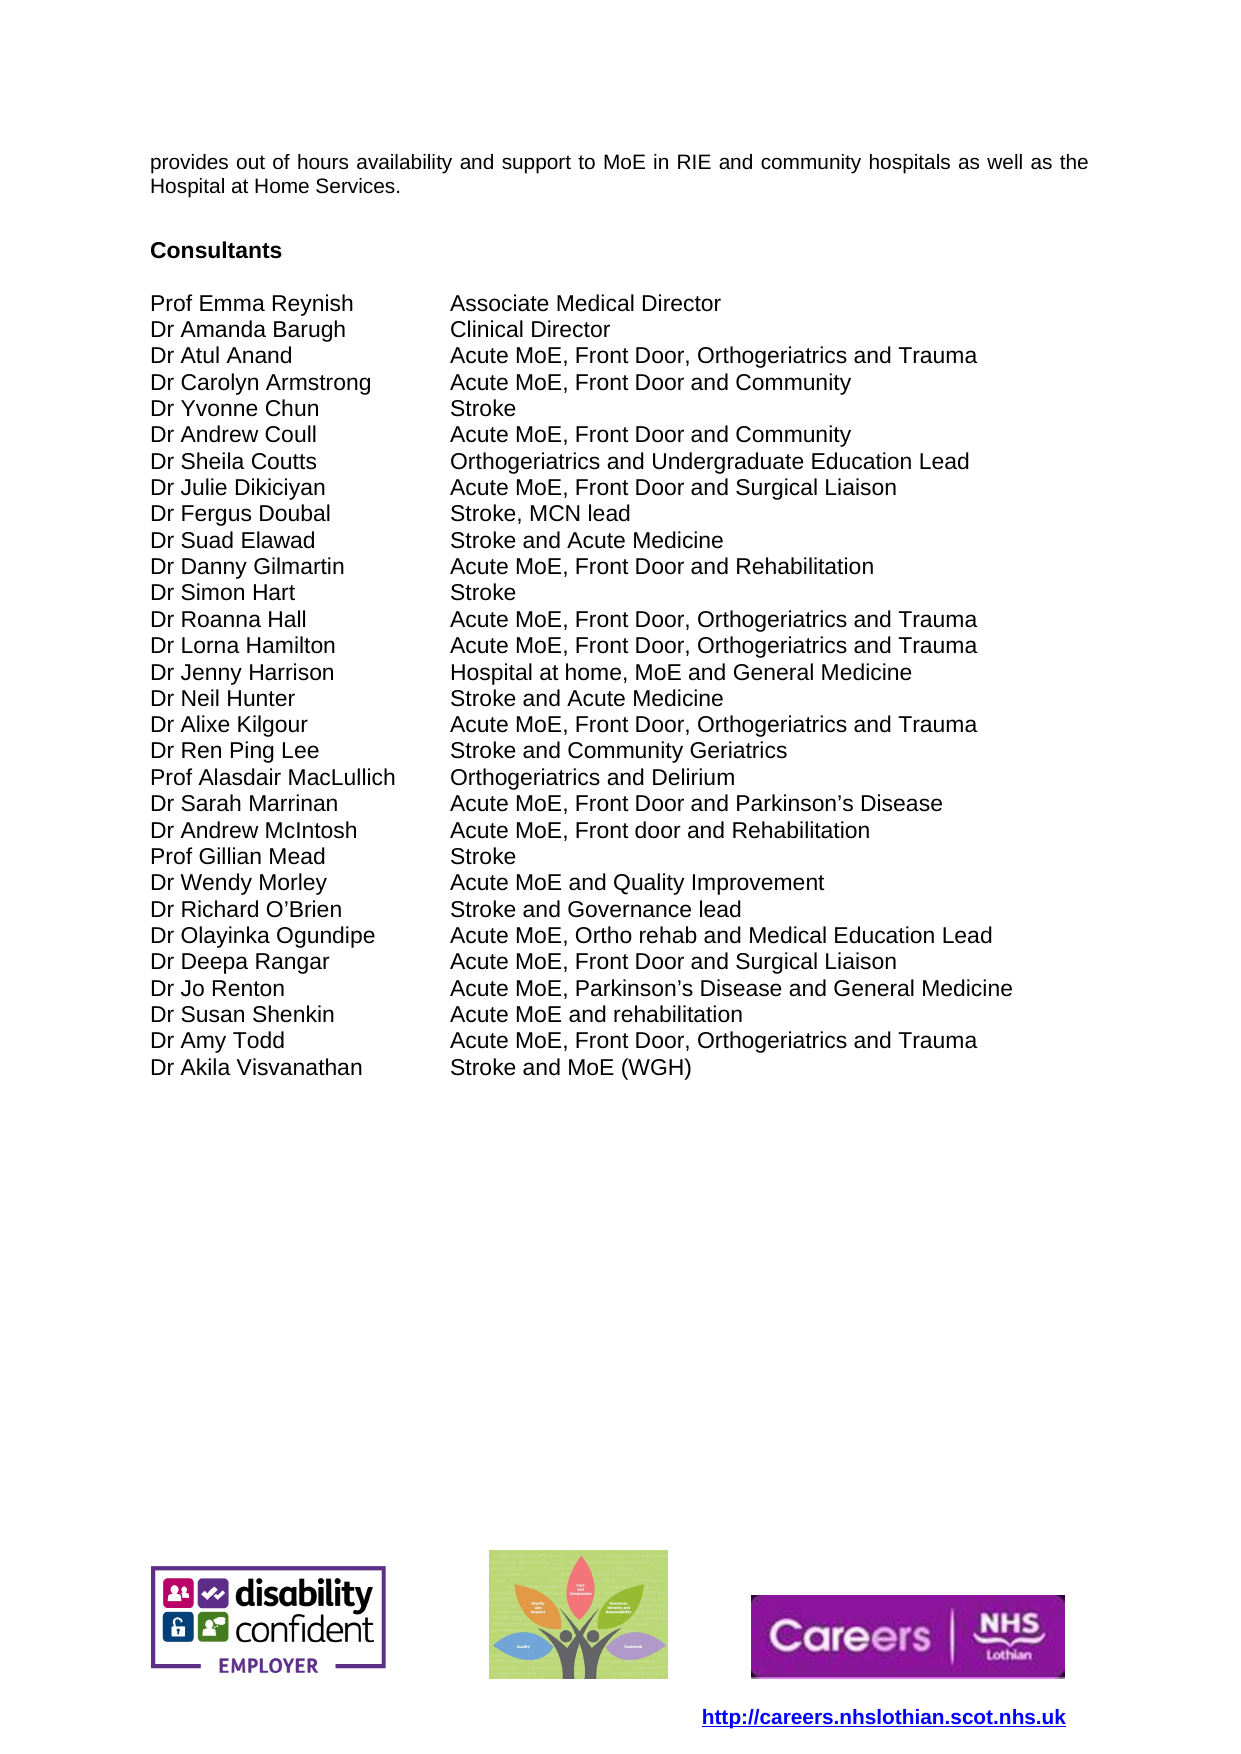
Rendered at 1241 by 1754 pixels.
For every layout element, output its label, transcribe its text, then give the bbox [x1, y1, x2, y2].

picture [150, 1566, 386, 1679]
text Dr Roanna Hall Acute MoE, Front Door, Orthogeriatrics and Trauma [150, 606, 1090, 632]
text Dr Ren Ping Lee Stroke and Community Geriatrics [150, 737, 1090, 764]
text Dr Jo Renton Acute MoE, Parkinson’s Disease and General Medicine [150, 975, 1090, 1001]
text Dr Yvonne Chun Stroke [150, 395, 1090, 421]
text Dr Andrew Coull Acute MoE, Front Door and Community [150, 421, 1090, 448]
text Dr Carolyn Armstrong Acute MoE, Front Door and Community [150, 368, 1090, 395]
text Dr Simon Hart Stroke [150, 579, 1090, 606]
text Dr Amy Todd Acute MoE, Front Door, Orthogeriatrics and Trauma [150, 1027, 1090, 1054]
picture [751, 1595, 1065, 1679]
text Prof Emma Reynish Associate Medical Director [150, 289, 1090, 316]
text Dr Lorna Hamilton Acute MoE, Front Door, Orthogeriatrics and Trauma [150, 632, 1090, 658]
text Dr Fergus Doubal Stroke, MCN lead [150, 500, 1090, 527]
text Dr Deepa Rangar Acute MoE, Front Door and Surgical Liaison [150, 948, 1090, 975]
text Dr Amanda Barugh Clinical Director [150, 316, 1090, 342]
text Consultants [150, 237, 1090, 263]
text Dr Danny Gilmartin Acute MoE, Front Door and Rehabilitation [150, 553, 1090, 579]
text Dr Alixe Kilgour Acute MoE, Front Door, Orthogeriatrics and Trauma [150, 711, 1090, 737]
text Dr Neil Hunter Stroke and Acute Medicine [150, 685, 1090, 711]
text Dr Suad Elawad Stroke and Acute Medicine [150, 527, 1090, 553]
text Dr Wendy Morley Acute MoE and Quality Improvement [150, 869, 1090, 896]
text Dr Richard O’Brien Stroke and Governance lead [150, 896, 1090, 922]
text Dr Atul Anand Acute MoE, Front Door, Orthogeriatrics and Trauma [150, 342, 1090, 368]
text Dr Jenny Harrison Hospital at home, MoE and General Medicine [150, 658, 1090, 685]
text Dr Sarah Marrinan Acute MoE, Front Door and Parkinson’s Disease [150, 790, 1090, 817]
picture [489, 1550, 668, 1679]
text Prof Alasdair MacLullich Orthogeriatrics and Delirium [150, 764, 1090, 790]
text Dr Susan Shenkin Acute MoE and rehabilitation [150, 1001, 1090, 1027]
text Dr Sheila Coutts Orthogeriatrics and Undergraduate Education Lead [150, 448, 1090, 474]
text Dr Andrew McIntosh Acute MoE, Front door and Rehabilitation [150, 817, 1090, 843]
text Prof Gillian Mead Stroke [150, 843, 1090, 869]
text Dr Akila Visvanathan Stroke and MoE (WGH) [150, 1054, 1090, 1080]
text Dr Julie Dikiciyan Acute MoE, Front Door and Surgical Liaison [150, 474, 1090, 500]
text Dr Olayinka Ogundipe Acute MoE, Ortho rehab and Medical Education Lead [150, 922, 1090, 948]
